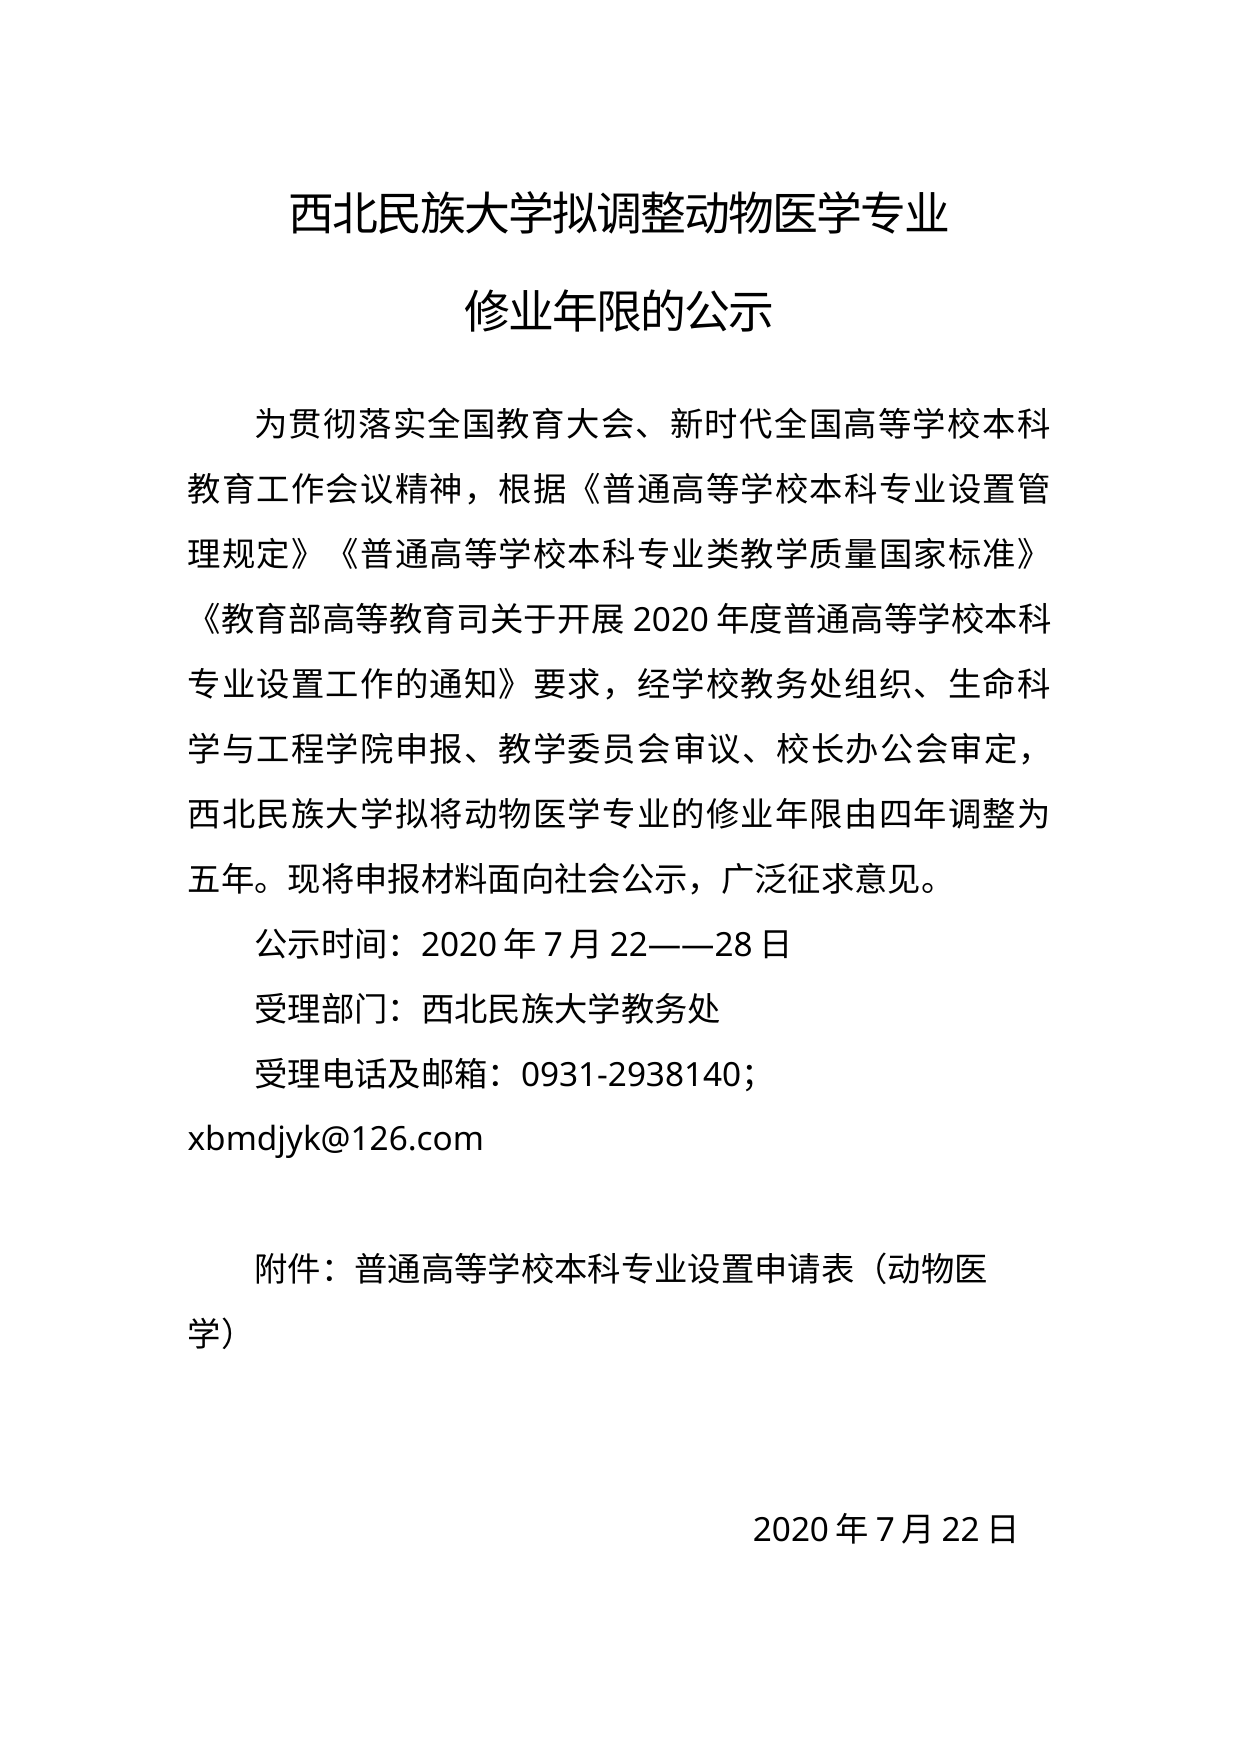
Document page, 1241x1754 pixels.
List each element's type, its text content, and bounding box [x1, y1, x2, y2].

text 西北民族大学拟调整动物医学专业 [187, 162, 1053, 259]
text 为贯彻落实全国教育大会、新时代全国高等学校本科教育工作会议精神，根据《普通高等学校本科专业设置管理规定》《普通高等学校本科专业类教学质量国家标准》《教育部高等教育司关于开展2020年度普通高等学校本科专业设置工作的通知》要求，经学校教务处组织、生命科学与工程学院申报、教学委员会审议、校长办公会审定，西北民族大学拟将动物医学专业的修业年限由四年调整为五年。现将申报材料面向社会公示，广泛征求意见。 [187, 389, 1053, 909]
text 附件：普通高等学校本科专业设置申请表（动物医学） [187, 1234, 1053, 1364]
text 修业年限的公示 [187, 259, 1053, 357]
text 受理部门：西北民族大学教务处 [187, 974, 1053, 1039]
text 受理电话及邮箱：0931-2938140；xbmdjyk@126.com [187, 1039, 1053, 1169]
text 公示时间：2020年7月22——28日 [187, 909, 1053, 974]
text 2020年7月22日 [187, 1494, 1019, 1559]
